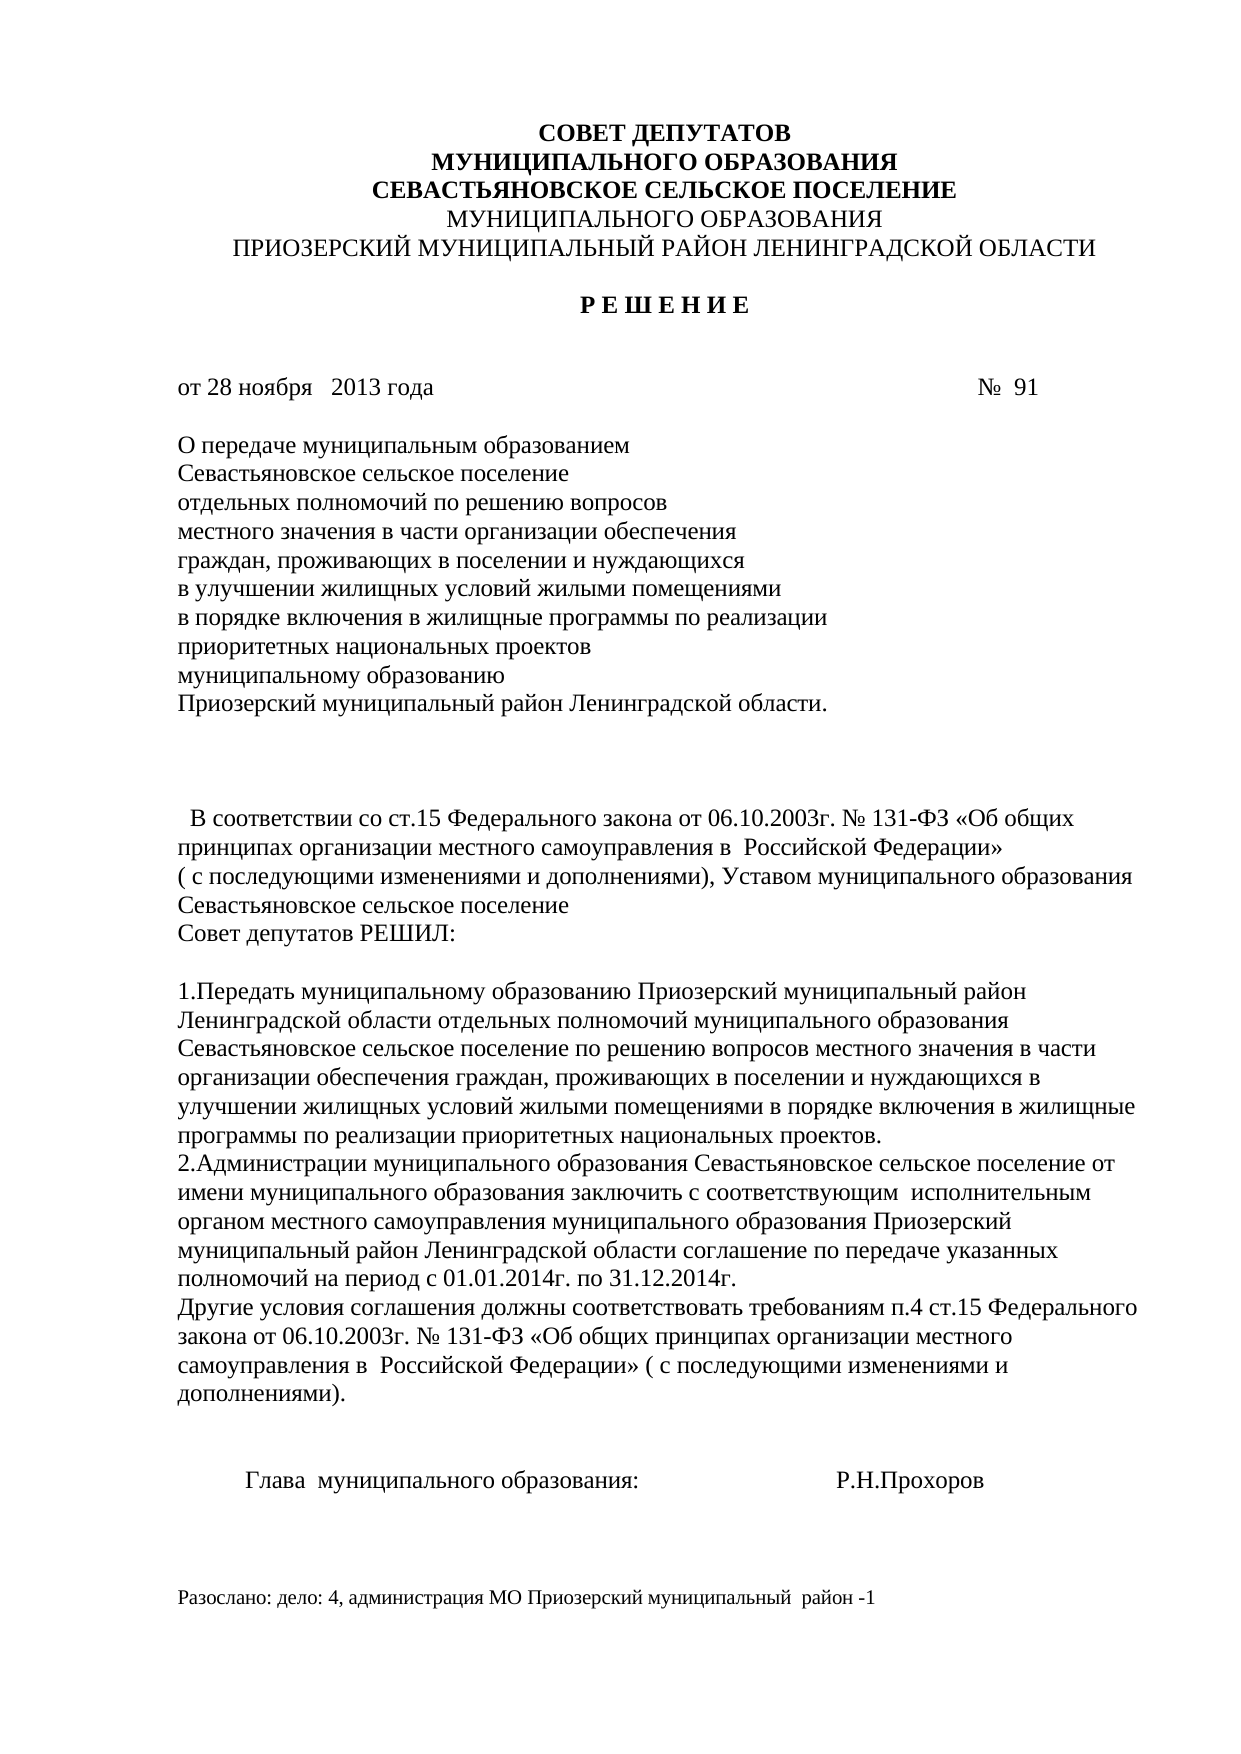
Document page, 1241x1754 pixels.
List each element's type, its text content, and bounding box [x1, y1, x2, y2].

text в улучшении жилищных условий жилыми помещениями [177, 573, 1152, 602]
text в порядке включения в жилищные программы по реализации [177, 602, 1152, 631]
text 2.Администрации муниципального образования Севастьяновское сельское поселение от имени муниципального образования заключить с соответствующим исполнительным органом местного самоуправления муниципального образования Приозерский муниципальный район Ленинградской области соглашение по передаче указанных полномочий на период с 01.01.2014г. по 31.12.2014г. [177, 1148, 1152, 1292]
text Совет депутатов РЕШИЛ: [177, 918, 1152, 947]
text В соответствии со ст.15 Федерального закона от 06.10.2003г. № 131-ФЗ «Об общих принципах организации местного самоуправления в Российской Федерации» [177, 803, 1152, 861]
text от 28 ноября 2013 года № 91 [177, 372, 1152, 401]
text СОВЕТ ДЕПУТАТОВ [177, 118, 1152, 147]
text МУНИЦИПАЛЬНОГО ОБРАЗОВАНИЯ [177, 147, 1152, 176]
text 1.Передать муниципальному образованию Приозерский муниципальный район Ленинградской области отдельных полномочий муниципального образования Севастьяновское сельское поселение по решению вопросов местного значения в части организации обеспечения граждан, проживающих в поселении и нуждающихся в улучшении жилищных условий жилыми помещениями в порядке включения в жилищные программы по реализации приоритетных национальных проектов. [177, 976, 1152, 1148]
text Р Е Ш Е Н И Е [177, 291, 1152, 319]
text ( с последующими изменениями и дополнениями), Уставом муниципального образования Севастьяновское сельское поселение [177, 861, 1152, 918]
text Разослано: дело: 4, администрация МО Приозерский муниципальный район -1 [177, 1585, 1152, 1609]
text местного значения в части организации обеспечения [177, 516, 1152, 545]
text отдельных полномочий по решению вопросов [177, 487, 1152, 516]
text О передаче муниципальным образованием [177, 430, 1152, 458]
text Севастьяновское сельское поселение [177, 458, 1152, 487]
text Другие условия соглашения должны соответствовать требованиям п.4 ст.15 Федерального закона от 06.10.2003г. № 131-ФЗ «Об общих принципах организации местного самоуправления в Российской Федерации» ( с последующими изменениями и дополнениями). [177, 1292, 1152, 1407]
text граждан, проживающих в поселении и нуждающихся [177, 545, 1152, 573]
text ПРИОЗЕРСКИЙ МУНИЦИПАЛЬНЫЙ РАЙОН ЛЕНИНГРАДСКОЙ ОБЛАСТИ [177, 233, 1152, 262]
text Глава муниципального образования: Р.Н.Прохоров [177, 1465, 1152, 1493]
text Приозерский муниципальный район Ленинградской области. [177, 688, 1152, 717]
text МУНИЦИПАЛЬНОГО ОБРАЗОВАНИЯ [177, 204, 1152, 233]
text приоритетных национальных проектов [177, 631, 1152, 660]
text СЕВАСТЬЯНОВСКОЕ СЕЛЬСКОЕ ПОСЕЛЕНИЕ [177, 176, 1152, 204]
text муниципальному образованию [177, 660, 1152, 688]
